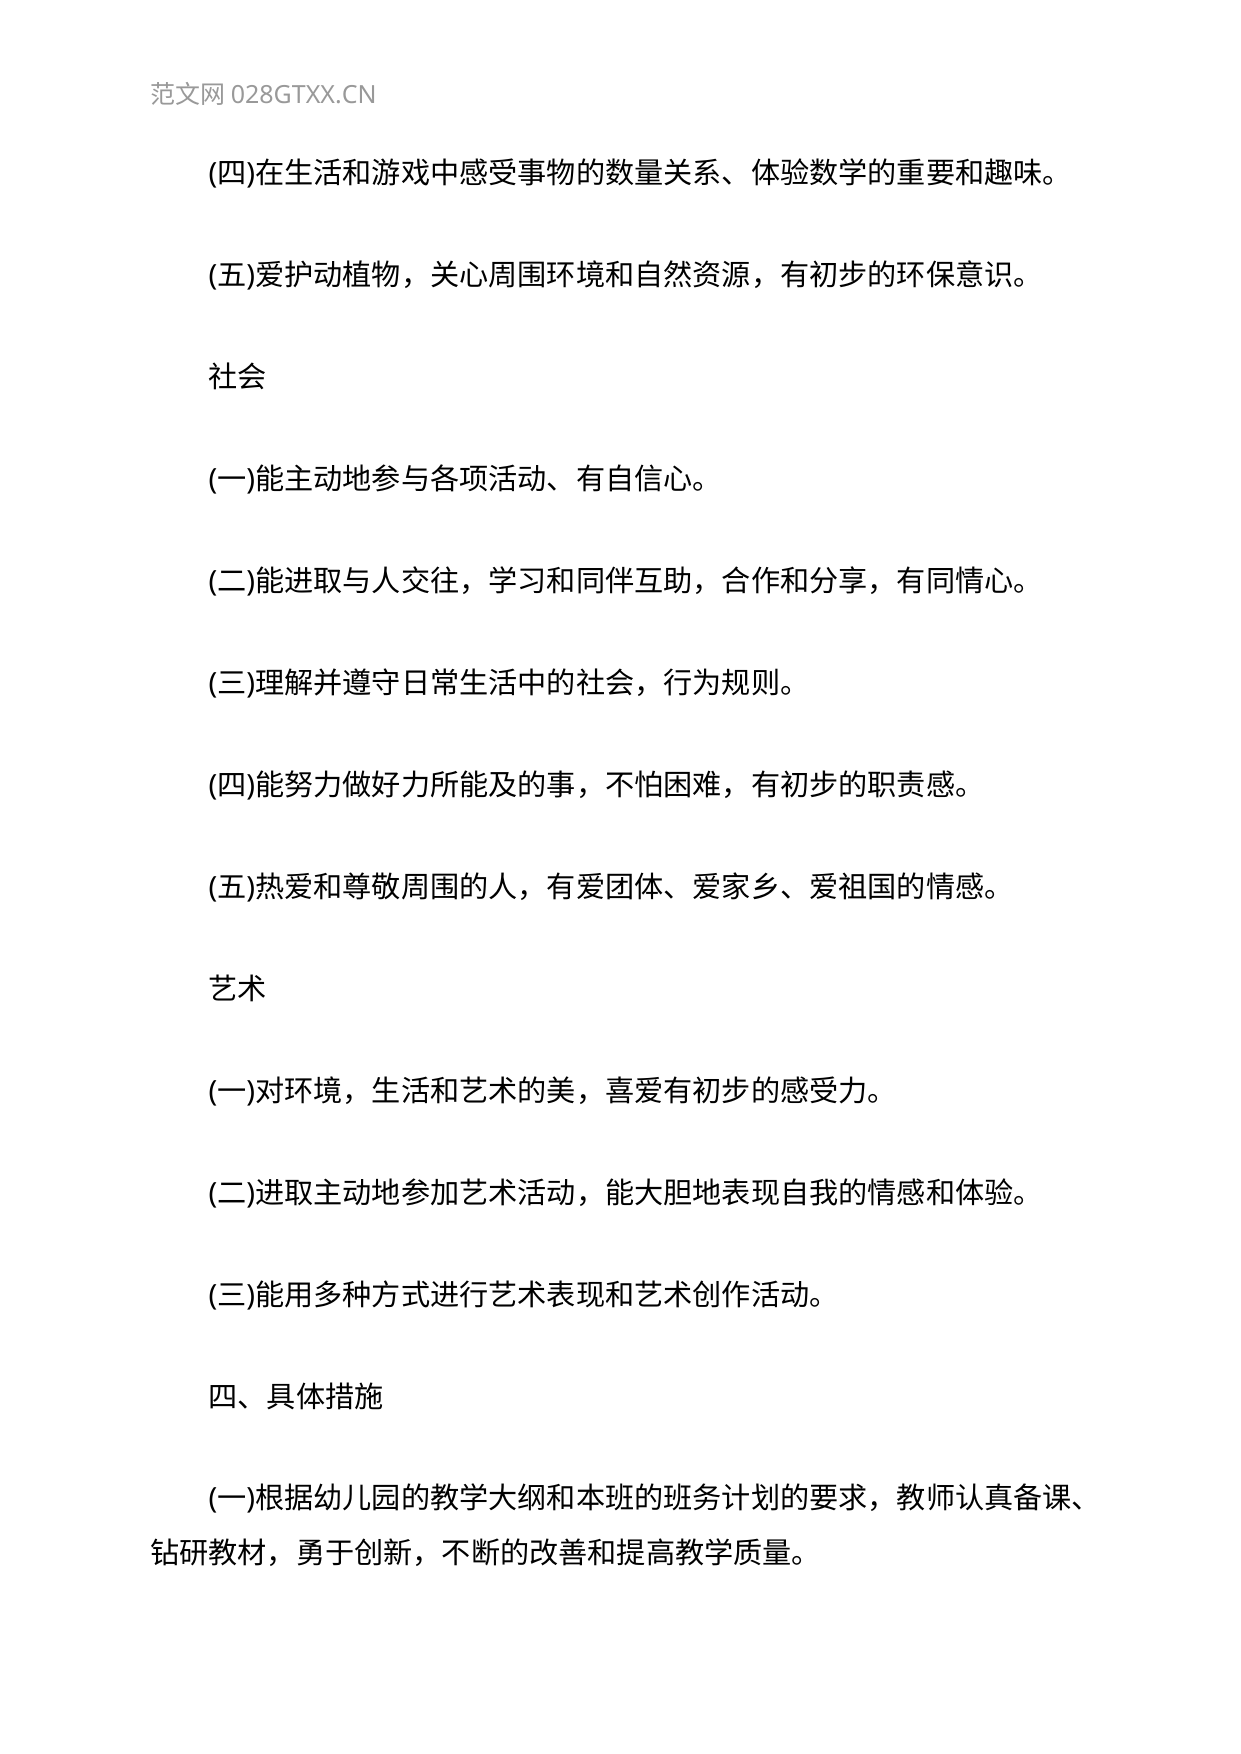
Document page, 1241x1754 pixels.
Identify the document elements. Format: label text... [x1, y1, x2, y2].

text (四)在生活和游戏中感受事物的数量关系、体验数学的重要和趣味。 [150, 150, 1090, 192]
text (二)进取主动地参加艺术活动，能大胆地表现自我的情感和体验。 [150, 1169, 1090, 1212]
text 社会 [150, 354, 1090, 396]
text (二)能进取与人交往，学习和同伴互助，合作和分享，有同情心。 [150, 558, 1090, 600]
text (三)能用多种方式进行艺术表现和艺术创作活动。 [150, 1271, 1090, 1314]
text (三)理解并遵守日常生活中的社会，行为规则。 [150, 660, 1090, 702]
text (四)能努力做好力所能及的事，不怕困难，有初步的职责感。 [150, 762, 1090, 804]
text (五)热爱和尊敬周围的人，有爱团体、爱家乡、爱祖国的情感。 [150, 864, 1090, 906]
text (五)爱护动植物，关心周围环境和自然资源，有初步的环保意识。 [150, 252, 1090, 294]
text (一)对环境，生活和艺术的美，喜爱有初步的感受力。 [150, 1067, 1090, 1110]
text 四、具体措施 [150, 1373, 1090, 1416]
text (一)根据幼儿园的教学大纲和本班的班务计划的要求，教师认真备课、钻研教材，勇于创新，不断的改善和提高教学质量。 [150, 1475, 1090, 1572]
text 艺术 [150, 966, 1090, 1008]
text (一)能主动地参与各项活动、有自信心。 [150, 456, 1090, 498]
